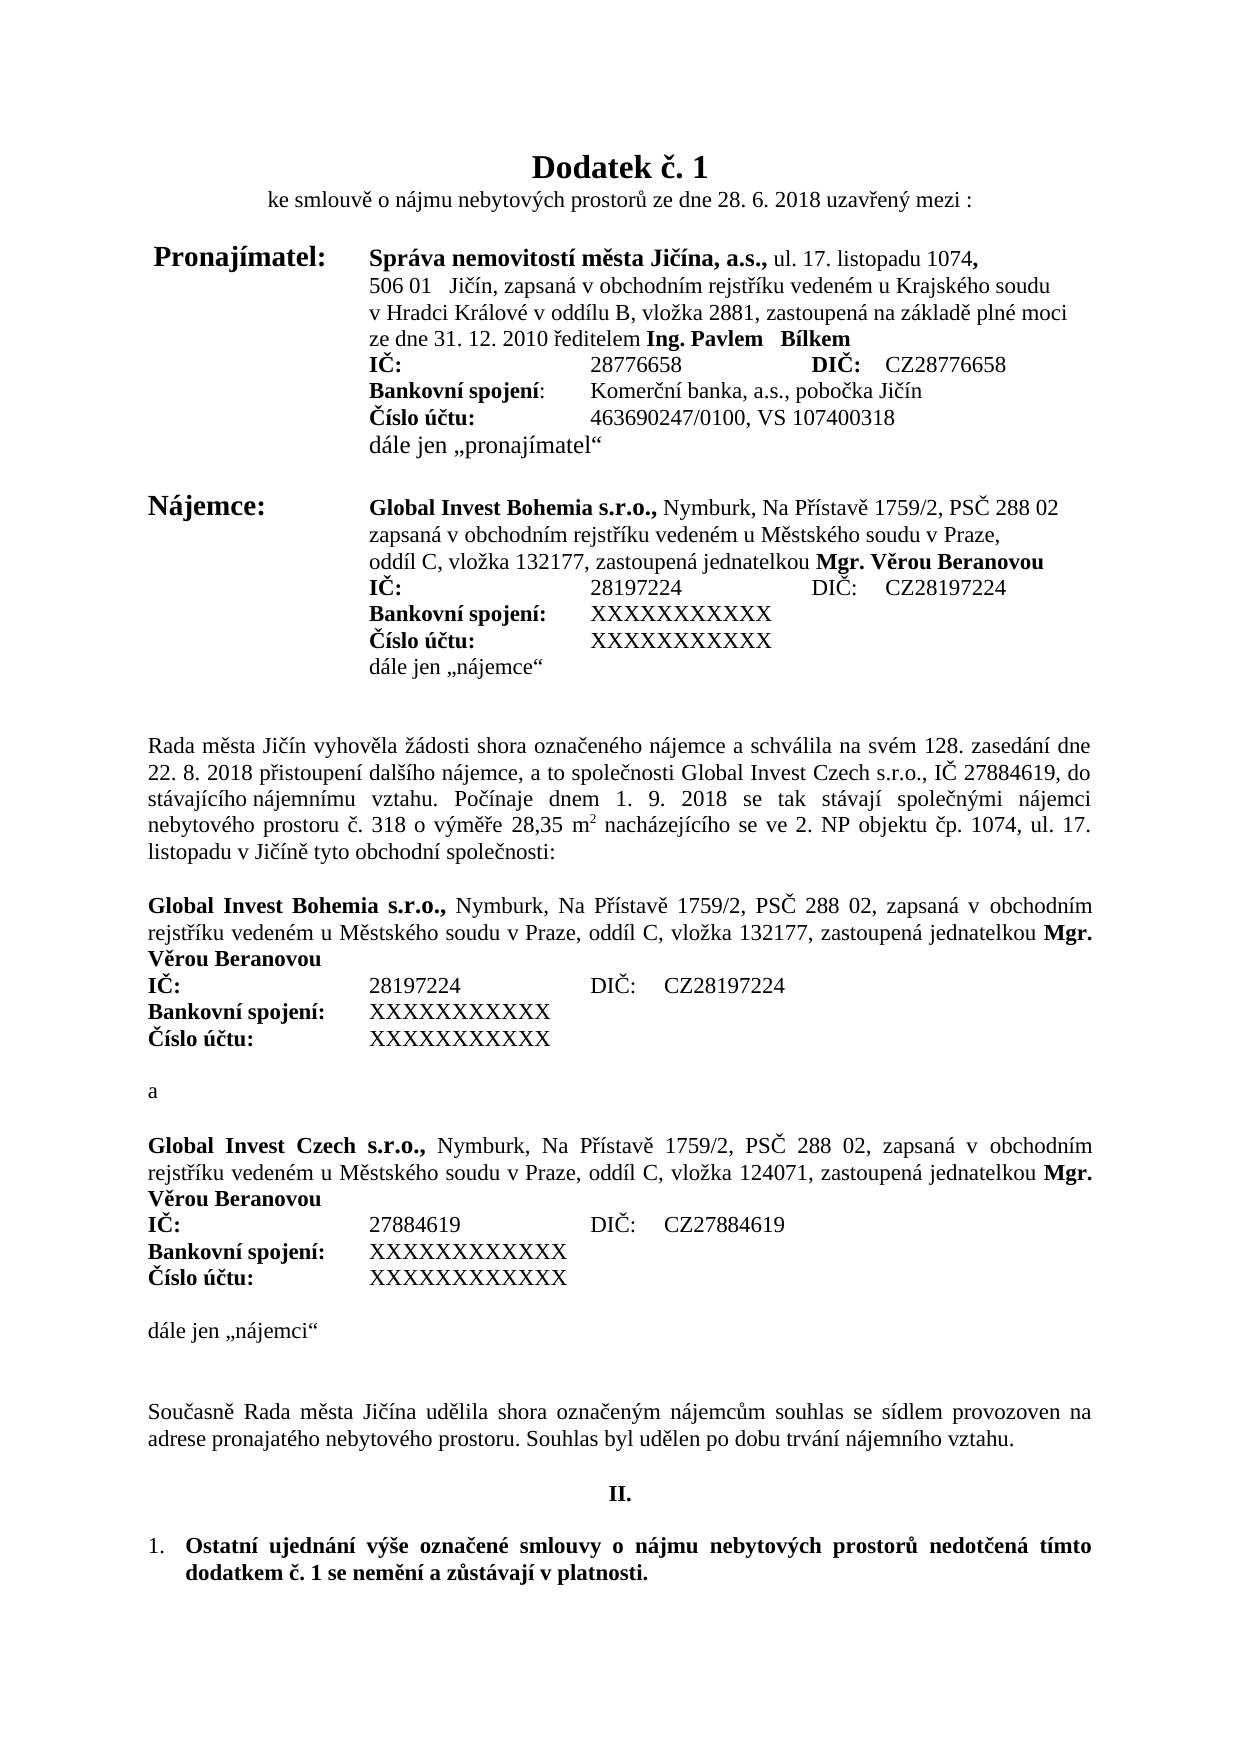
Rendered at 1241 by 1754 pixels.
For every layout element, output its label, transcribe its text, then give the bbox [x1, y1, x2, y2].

text IČ: 28197224 DIČ: CZ28197224 Bankovní spojení: XXXXXXXXXXX [148, 574, 1093, 627]
text Číslo účtu: 463690247/0100, VS 107400318 [295, 404, 1093, 430]
text Rada města Jičín vyhověla žádosti shora označeného nájemce a schválila na svém 128. zasedání dne 22. 8. 2018 přistoupení dalšího nájemce, a to společnosti Global Invest Czech s.r.o., IČ 27884619, do stávajícího nájemnímu vztahu. Počínaje dnem 1. 9. 2018 se tak stávají společnými nájemci nebytového prostoru č. 318 o výměře 28,35 m2 nacházejícího se ve 2. NP objektu čp. 1074, ul. 17. listopadu v Jičíně tyto obchodní společnosti: [148, 732, 1093, 864]
text ze dne 31. 12. 2010 ředitelem Ing. Pavlem Bílkem [148, 325, 1093, 351]
text zapsaná v obchodním rejstříku vedeném u Městského soudu v Praze, [295, 521, 1093, 548]
text II. [148, 1480, 1093, 1506]
text dále jen „pronajímatel“ [295, 430, 1093, 459]
text Současně Rada města Jičína udělila shora označeným nájemcům souhlas se sídlem provozoven na adrese pronajatého nebytového prostoru. Souhlas byl udělen po dobu trvání nájemního vztahu. [148, 1398, 1093, 1451]
text dále jen „nájemci“ [148, 1317, 1093, 1343]
text Global Invest Bohemia s.r.o., Nymburk, Na Přístavě 1759/2, PSČ 288 02, zapsaná v obchodním rejstříku vedeném u Městského soudu v Praze, oddíl C, vložka 132177, zastoupená jednatelkou Mgr. Věrou Beranovou [148, 890, 1093, 972]
text Číslo účtu: XXXXXXXXXXX [148, 627, 1093, 653]
text Číslo účtu: XXXXXXXXXXXX [148, 1264, 1093, 1291]
text IČ: 28197224 DIČ: CZ28197224 [148, 972, 1093, 998]
text IČ: 27884619 DIČ: CZ27884619 [148, 1211, 1093, 1238]
subtitle Dodatek č. 1 [148, 148, 1093, 186]
text a [148, 1077, 1093, 1104]
text Bankovní spojení: Komerční banka, a.s., pobočka Jičín [295, 378, 1093, 404]
text dále jen „nájemce“ [295, 653, 1093, 679]
text Pronajímatel: Správa nemovitostí města Jičína, a.s., ul. 17. listopadu 1074, [148, 239, 1093, 272]
text ke smlouvě o nájmu nebytových prostorů ze dne 28. 6. 2018 uzavřený mezi : [148, 186, 1093, 212]
text Bankovní spojení: XXXXXXXXXXX [148, 998, 1093, 1024]
text IČ: 28776658 DIČ: CZ28776658 [295, 351, 1093, 378]
text v Hradci Králové v oddílu B, vložka 2881, zastoupená na základě plné moci [148, 298, 1093, 325]
text Nájemce: Global Invest Bohemia s.r.o., Nymburk, Na Přístavě 1759/2, PSČ 288 02 [148, 488, 1093, 521]
text Bankovní spojení: XXXXXXXXXXXX [148, 1238, 1093, 1264]
text Global Invest Czech s.r.o., Nymburk, Na Přístavě 1759/2, PSČ 288 02, zapsaná v obchodním rejstříku vedeném u Městského soudu v Praze, oddíl C, vložka 124071, zastoupená jednatelkou Mgr. Věrou Beranovou [148, 1130, 1093, 1211]
text 506 01 Jičín, zapsaná v obchodním rejstříku vedeném u Krajského soudu [148, 272, 1093, 298]
list Ostatní ujednání výše označené smlouvy o nájmu nebytových prostorů nedotčená tímto dodatkem č. 1 se nemění a zůstávají v platnosti. [148, 1532, 1093, 1585]
text Číslo účtu: XXXXXXXXXXX [148, 1024, 1093, 1051]
text oddíl C, vložka 132177, zastoupená jednatelkou Mgr. Věrou Beranovou [295, 548, 1093, 574]
